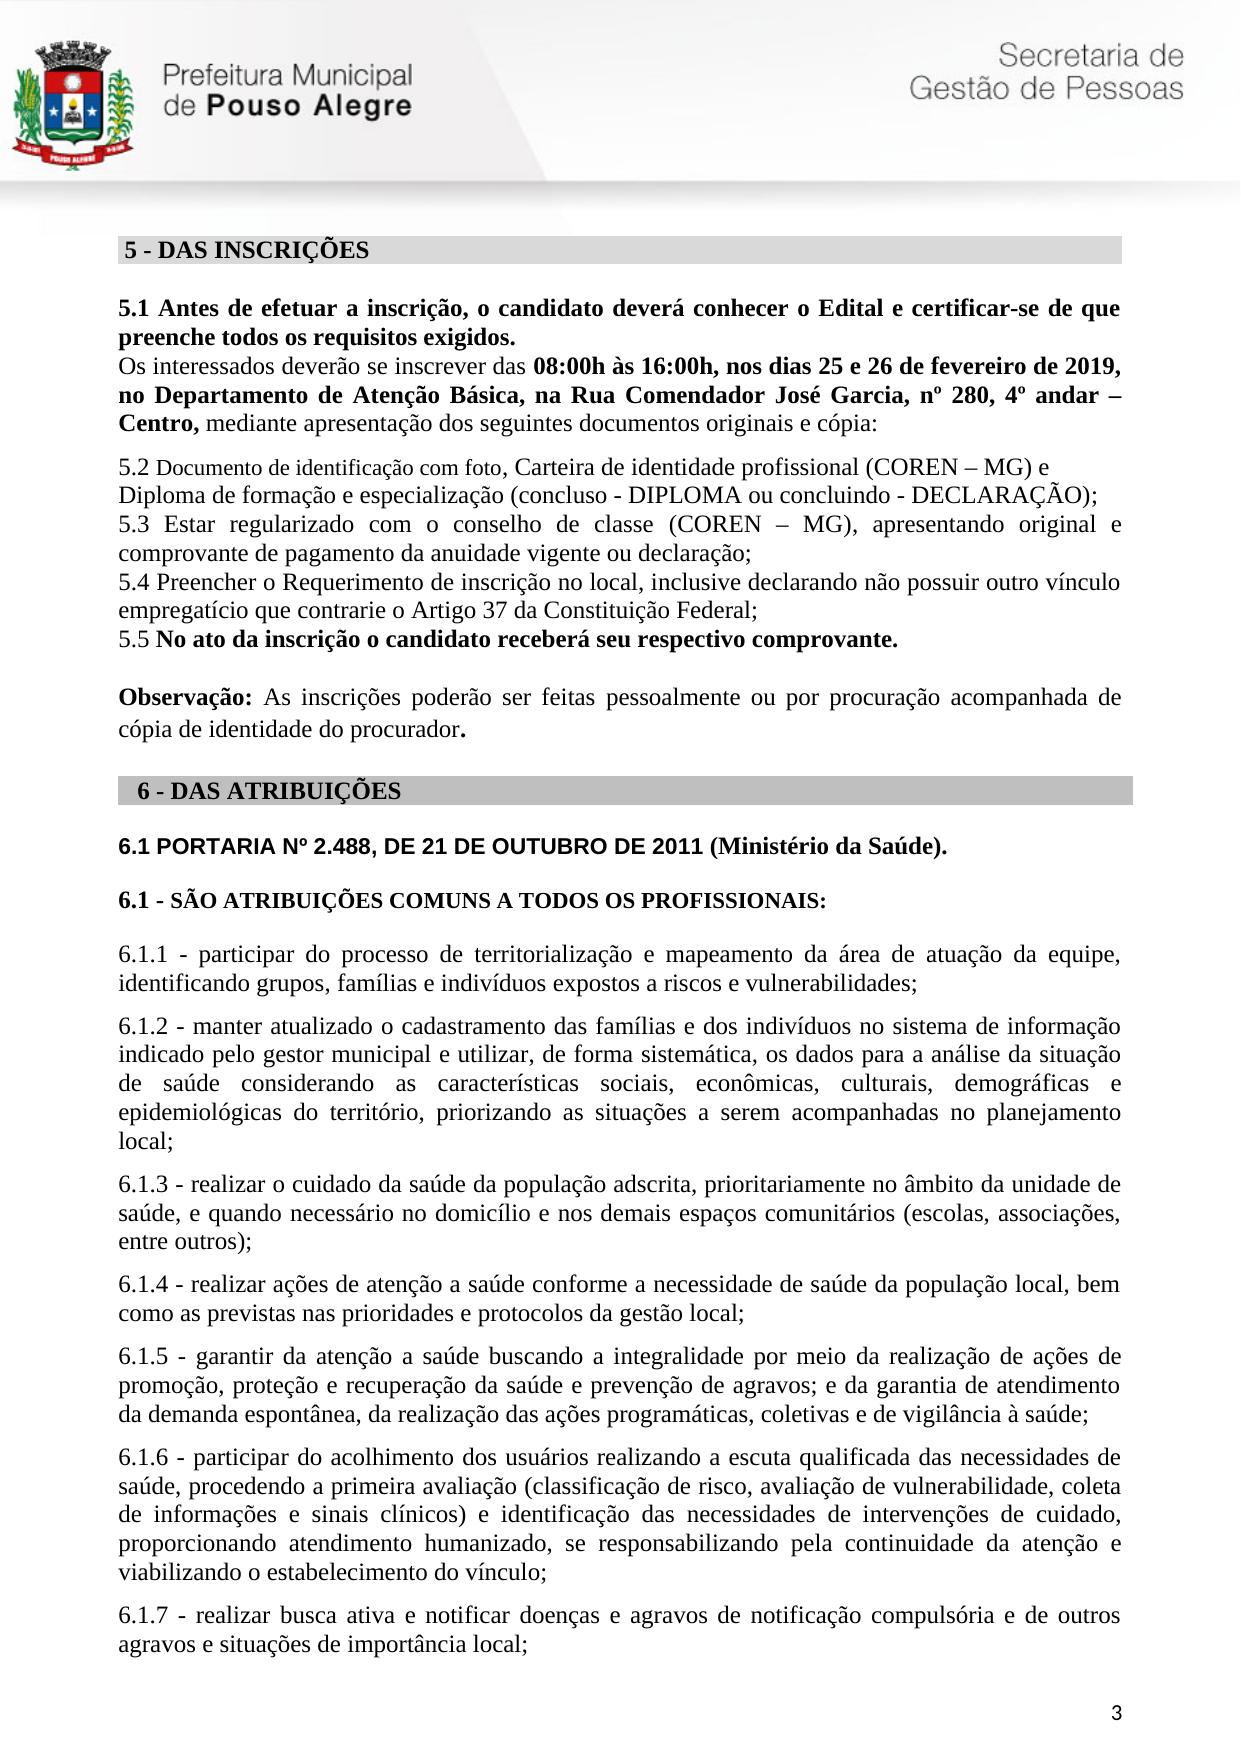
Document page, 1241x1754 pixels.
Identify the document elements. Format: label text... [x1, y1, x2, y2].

text 6.1.3 - realizar o cuidado da saúde da população adscrita, prioritariamente no âmbito da unidade de saúde, e quando necessário no domicílio e nos demais espaços comunitários (escolas, associações, entre outros); [118, 1169, 1122, 1255]
subtitle 6.1 PORTARIA Nº 2.488, DE 21 DE OUTUBRO DE 2011 (Ministério da Saúde). [118, 831, 1122, 860]
text 6.1.5 - garantir da atenção a saúde buscando a integralidade por meio da realização de ações de promoção, proteção e recuperação da saúde e prevenção de agravos; e da garantia de atendimento da demanda espontânea, da realização das ações programáticas, coletivas e de vigilância à saúde; [118, 1341, 1122, 1428]
text 6.1.4 - realizar ações de atenção a saúde conforme a necessidade de saúde da população local, bem como as previstas nas prioridades e protocolos da gestão local; [118, 1269, 1122, 1327]
text 6.1.6 - participar do acolhimento dos usuários realizando a escuta qualificada das necessidades de saúde, procedendo a primeira avaliação (classificação de risco, avaliação de vulnerabilidade, coleta de informações e sinais clínicos) e identificação das necessidades de intervenções de cuidado, proporcionando atendimento humanizado, se responsabilizando pela continuidade da atenção e viabilizando o estabelecimento do vínculo; [118, 1442, 1122, 1586]
text 6.1.2 - manter atualizado o cadastramento das famílias e dos indivíduos no sistema de informação indicado pelo gestor municipal e utilizar, de forma sistemática, os dados para a análise da situação de saúde considerando as características sociais, econômicas, culturais, demográficas e epidemiológicas do território, priorizando as situações a serem acompanhadas no planejamento local; [118, 1011, 1122, 1154]
text 6.1.1 - participar do processo de territorialização e mapeamento da área de atuação da equipe, identificando grupos, famílias e indivíduos expostos a riscos e vulnerabilidades; [118, 939, 1122, 996]
text 5.2 Documento de identificação com foto, Carteira de identidade profissional (COREN – MG) e Diploma de formação e especialização (concluso - DIPLOMA ou concluindo - DECLARAÇÃO); [118, 452, 1122, 509]
text 5.3 Estar regularizado com o conselho de classe (COREN – MG), apresentando original e comprovante de pagamento da anuidade vigente ou declaração; [118, 509, 1122, 567]
text 5 - DAS INSCRIÇÕES [118, 236, 1122, 264]
text 5.1 Antes de efetuar a inscrição, o candidato deverá conhecer o Edital e certificar-se de que preenche todos os requisitos exigidos. [118, 293, 1122, 351]
text 5.4 Preencher o Requerimento de inscrição no local, inclusive declarando não possuir outro vínculo empregatício que contrarie o Artigo 37 da Constituição Federal; [118, 567, 1122, 624]
picture [0, 0, 1241, 236]
text Os interessados deverão se inscrever das 08:00h às 16:00h, nos dias 25 e 26 de fevereiro de 2019, no Departamento de Atenção Básica, na Rua Comendador José Garcia, nº 280, 4º andar – Centro, mediante apresentação dos seguintes documentos originais e cópia: [118, 351, 1122, 437]
text 6.1.7 - realizar busca ativa e notificar doenças e agravos de notificação compulsória e de outros agravos e situações de importância local; [118, 1600, 1122, 1658]
text 6.1 - SÃO ATRIBUIÇÕES COMUNS A TODOS OS PROFISSIONAIS: [118, 885, 1122, 914]
text Observação: As inscrições poderão ser feitas pessoalmente ou por procuração acompanhada de cópia de identidade do procurador. [118, 682, 1122, 743]
table_header 6 - DAS ATRIBUIÇÕES [118, 776, 1133, 805]
text 5.5 No ato da inscrição o candidato receberá seu respectivo comprovante. [118, 624, 1122, 653]
